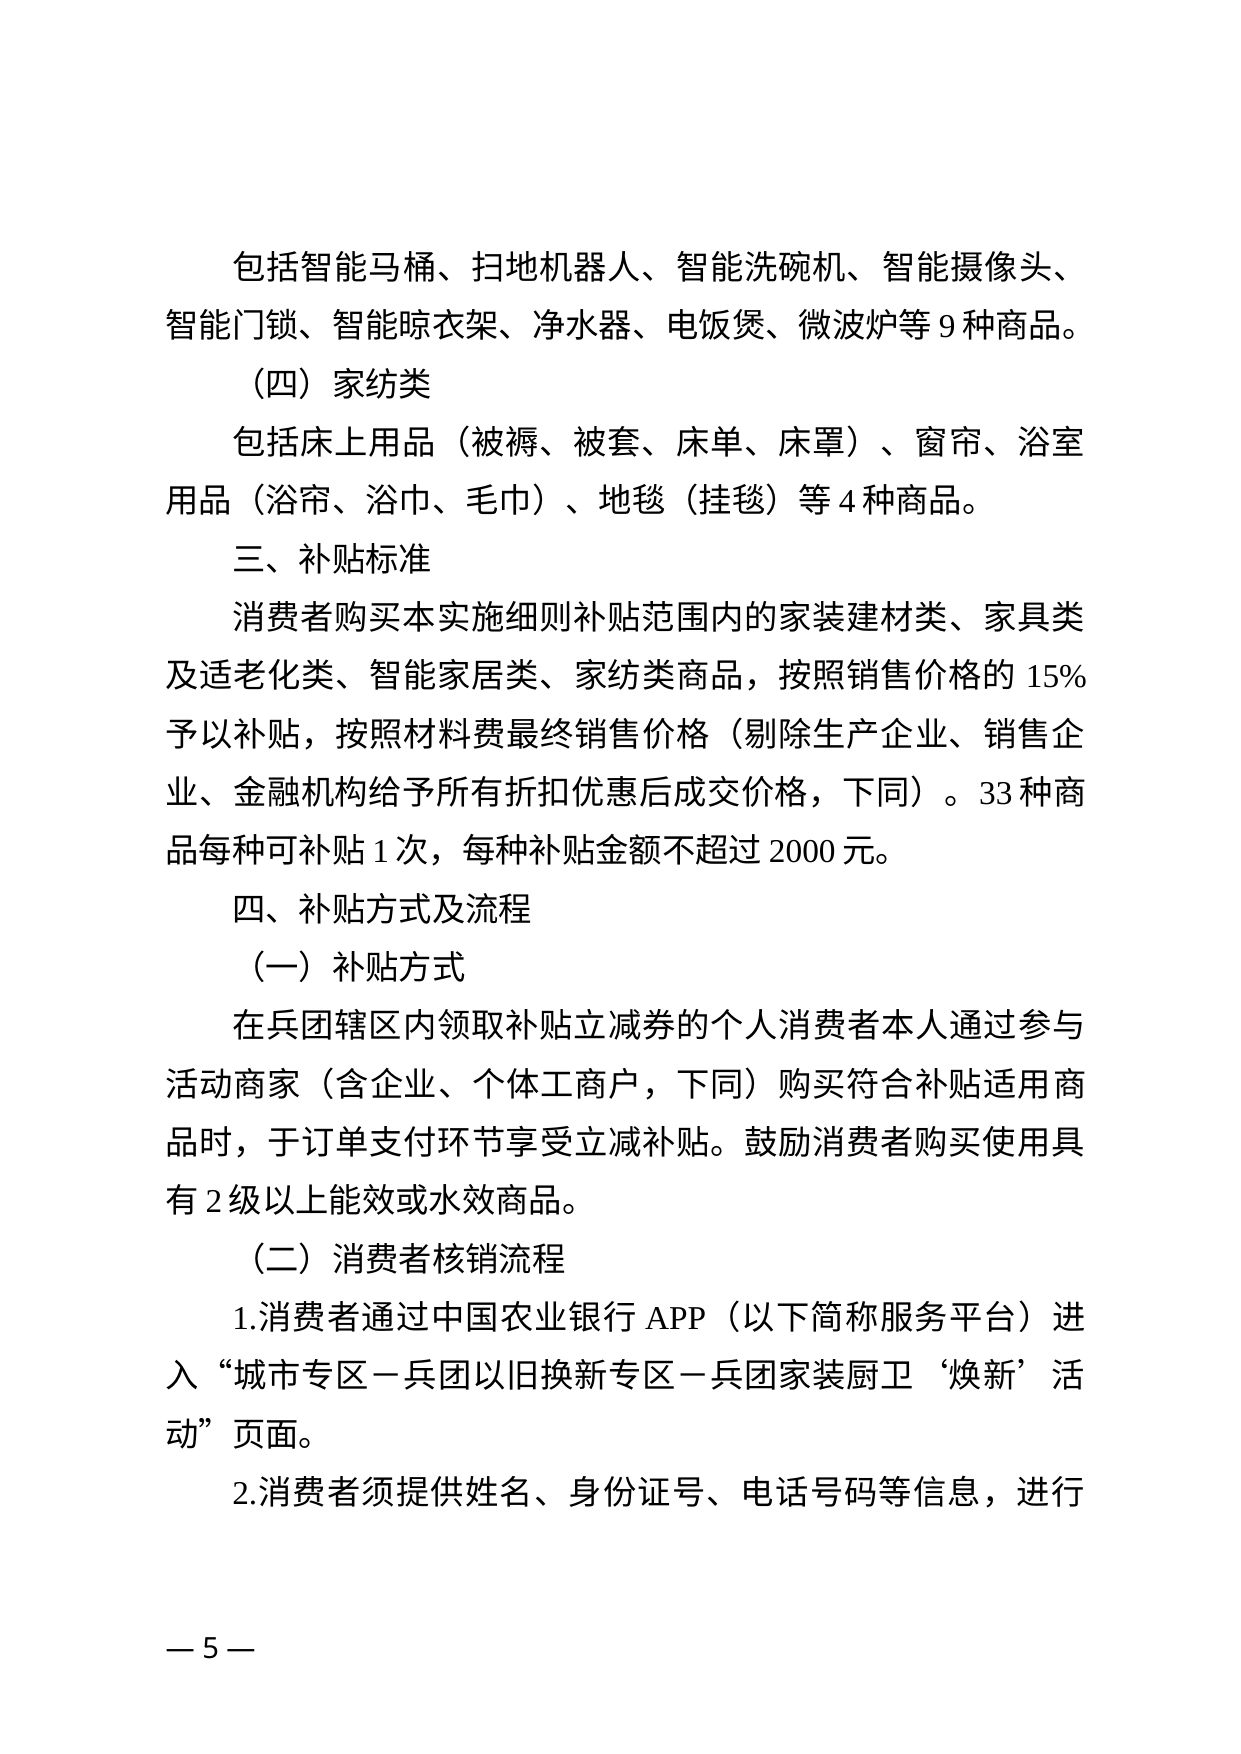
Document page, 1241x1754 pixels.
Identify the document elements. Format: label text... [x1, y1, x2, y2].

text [165, 1458, 1087, 1516]
text （二）消费者核销流程 [165, 1224, 1087, 1283]
text 消费者购买本实施细则补贴范围内的家装建材类、家具类及适老化类、智能家居类、家纺类商品，按照销售价格的15%予以补贴，按照材料费最终销售价格（剔除生产企业、销售企业、金融机构给予所有折扣优惠后成交价格，下同）。33种商品每种可补贴1次，每种补贴金额不超过2000元。 [165, 583, 1087, 874]
text 在兵团辖区内领取补贴立减券的个人消费者本人通过参与活动商家（含企业、个体工商户，下同）购买符合补贴适用商品时，于订单支付环节享受立减补贴。鼓励消费者购买使用具有2级以上能效或水效商品。 [165, 991, 1087, 1224]
text （一）补贴方式 [165, 933, 1087, 991]
text 包括智能马桶、扫地机器人、智能洗碗机、智能摄像头、智能门锁、智能晾衣架、净水器、电饭煲、微波炉等9种商品。 [165, 233, 1087, 349]
text 1.消费者通过中国农业银行APP（以下简称服务平台）进入“城市专区－兵团以旧换新专区－兵团家装厨卫‘焕新’活动”页面。 [165, 1283, 1087, 1458]
text （四）家纺类 [165, 349, 1087, 408]
text 四、补贴方式及流程 [165, 874, 1087, 933]
text 包括床上用品（被褥、被套、床单、床罩）、窗帘、浴室用品（浴帘、浴巾、毛巾）、地毯（挂毯）等4种商品。 [165, 408, 1087, 524]
text 三、补贴标准 [165, 524, 1087, 583]
